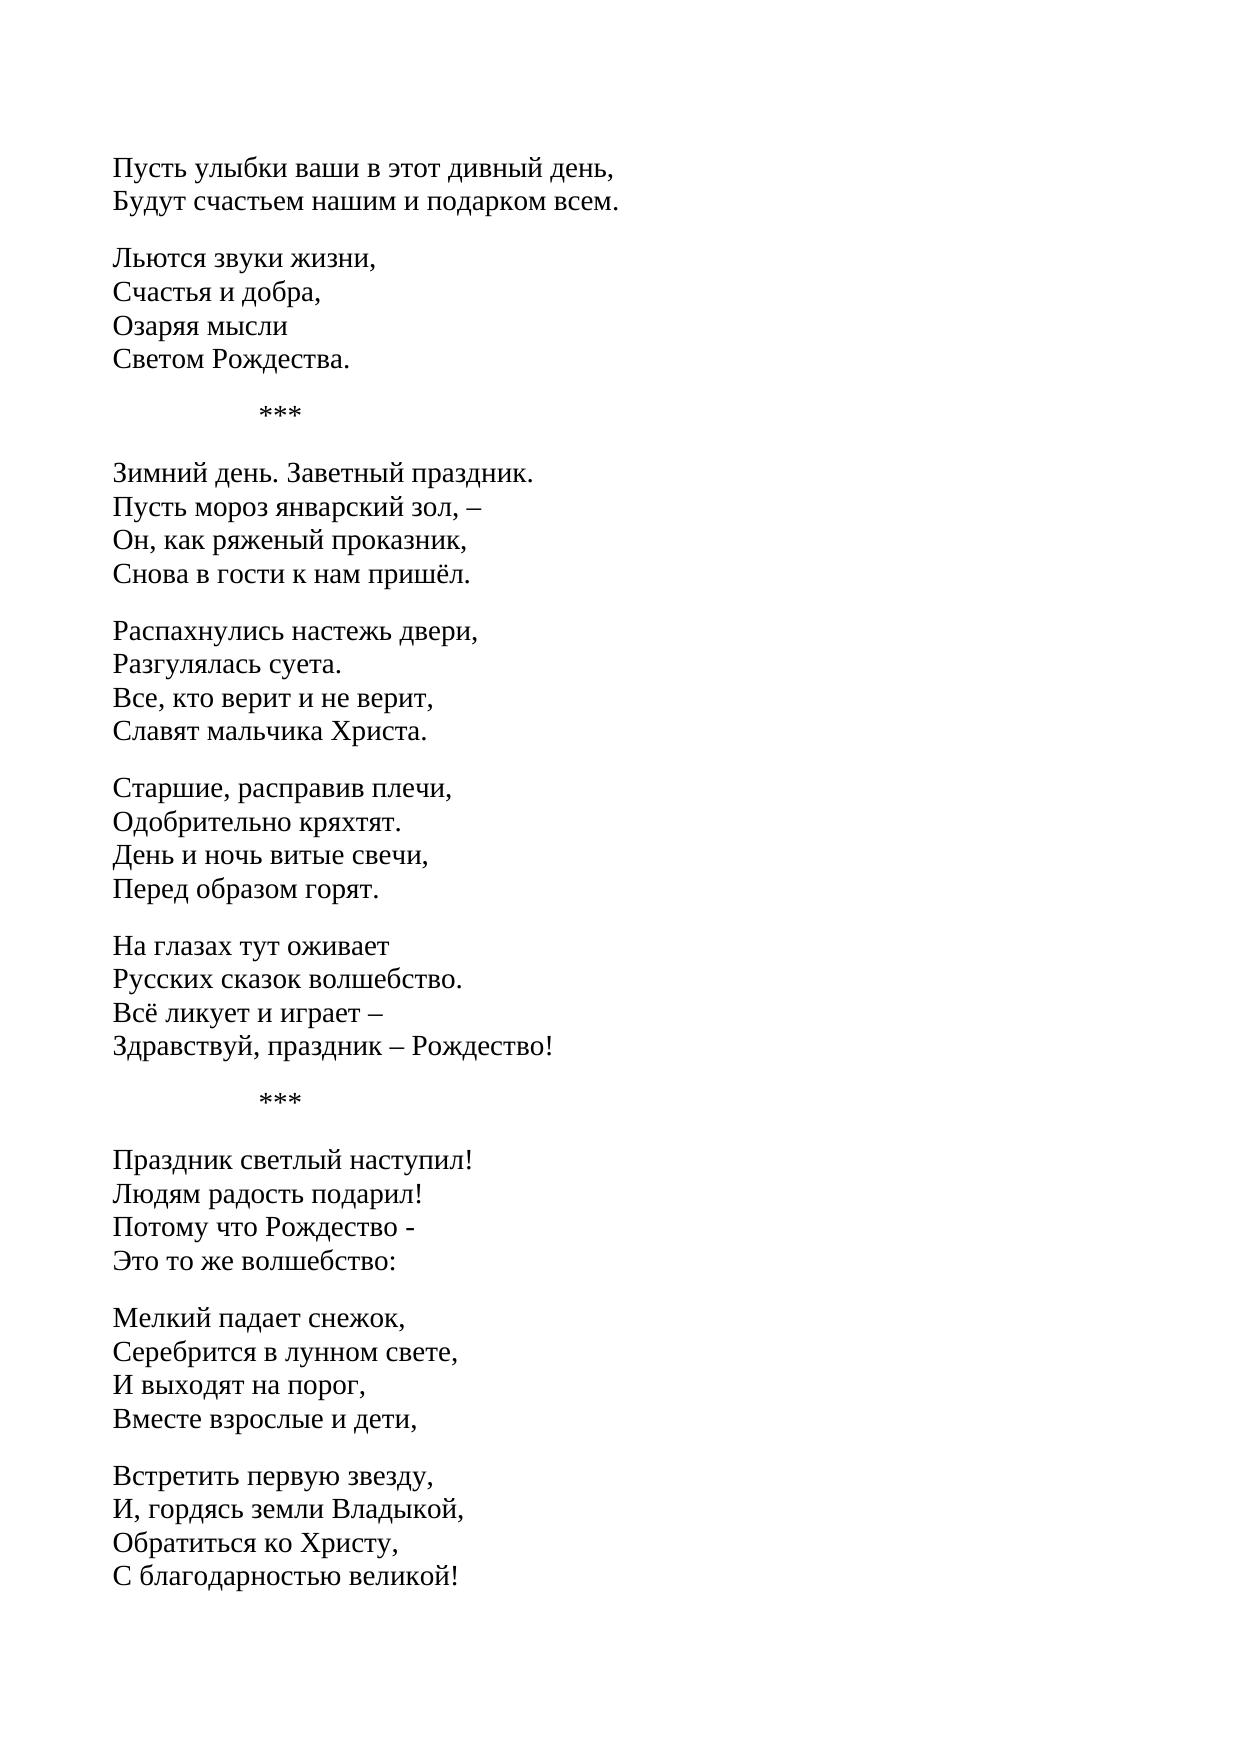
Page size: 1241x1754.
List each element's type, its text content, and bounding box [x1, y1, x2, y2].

text На глазах тут оживает Русских сказок волшебство. Всё ликует и играет – Здравствуй, праздник – Рождество! [112, 928, 1128, 1062]
text *** [112, 1086, 1128, 1119]
text Распахнулись настежь двери, Разгулялась суета. Все, кто верит и не верит, Славят мальчика Христа. [112, 613, 1128, 747]
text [112, 150, 1128, 217]
text Льются звуки жизни, Счастья и добра, Озаряя мысли Светом Рождества. [112, 241, 1128, 375]
text Старшие, расправив плечи, Одобрительно кряхтят. День и ночь витые свечи, Перед образом горят. [112, 770, 1128, 904]
text Праздник светлый наступил! Людям радость подарил! Потому что Рождество - Это то же волшебство: [112, 1142, 1128, 1277]
text Зимний день. Заветный праздник. Пусть мороз январский зол, – Он, как ряженый проказник, Снова в гости к нам пришёл. [112, 455, 1128, 589]
text Встретить первую звезду, И, гордясь земли Владыкой, Обратиться ко Христу, С благодарностью великой! [112, 1458, 1128, 1592]
text *** [112, 398, 1128, 432]
text Мелкий падает снежок, Серебрится в лунном свете, И выходят на порог, Вместе взрослые и дети, [112, 1300, 1128, 1434]
